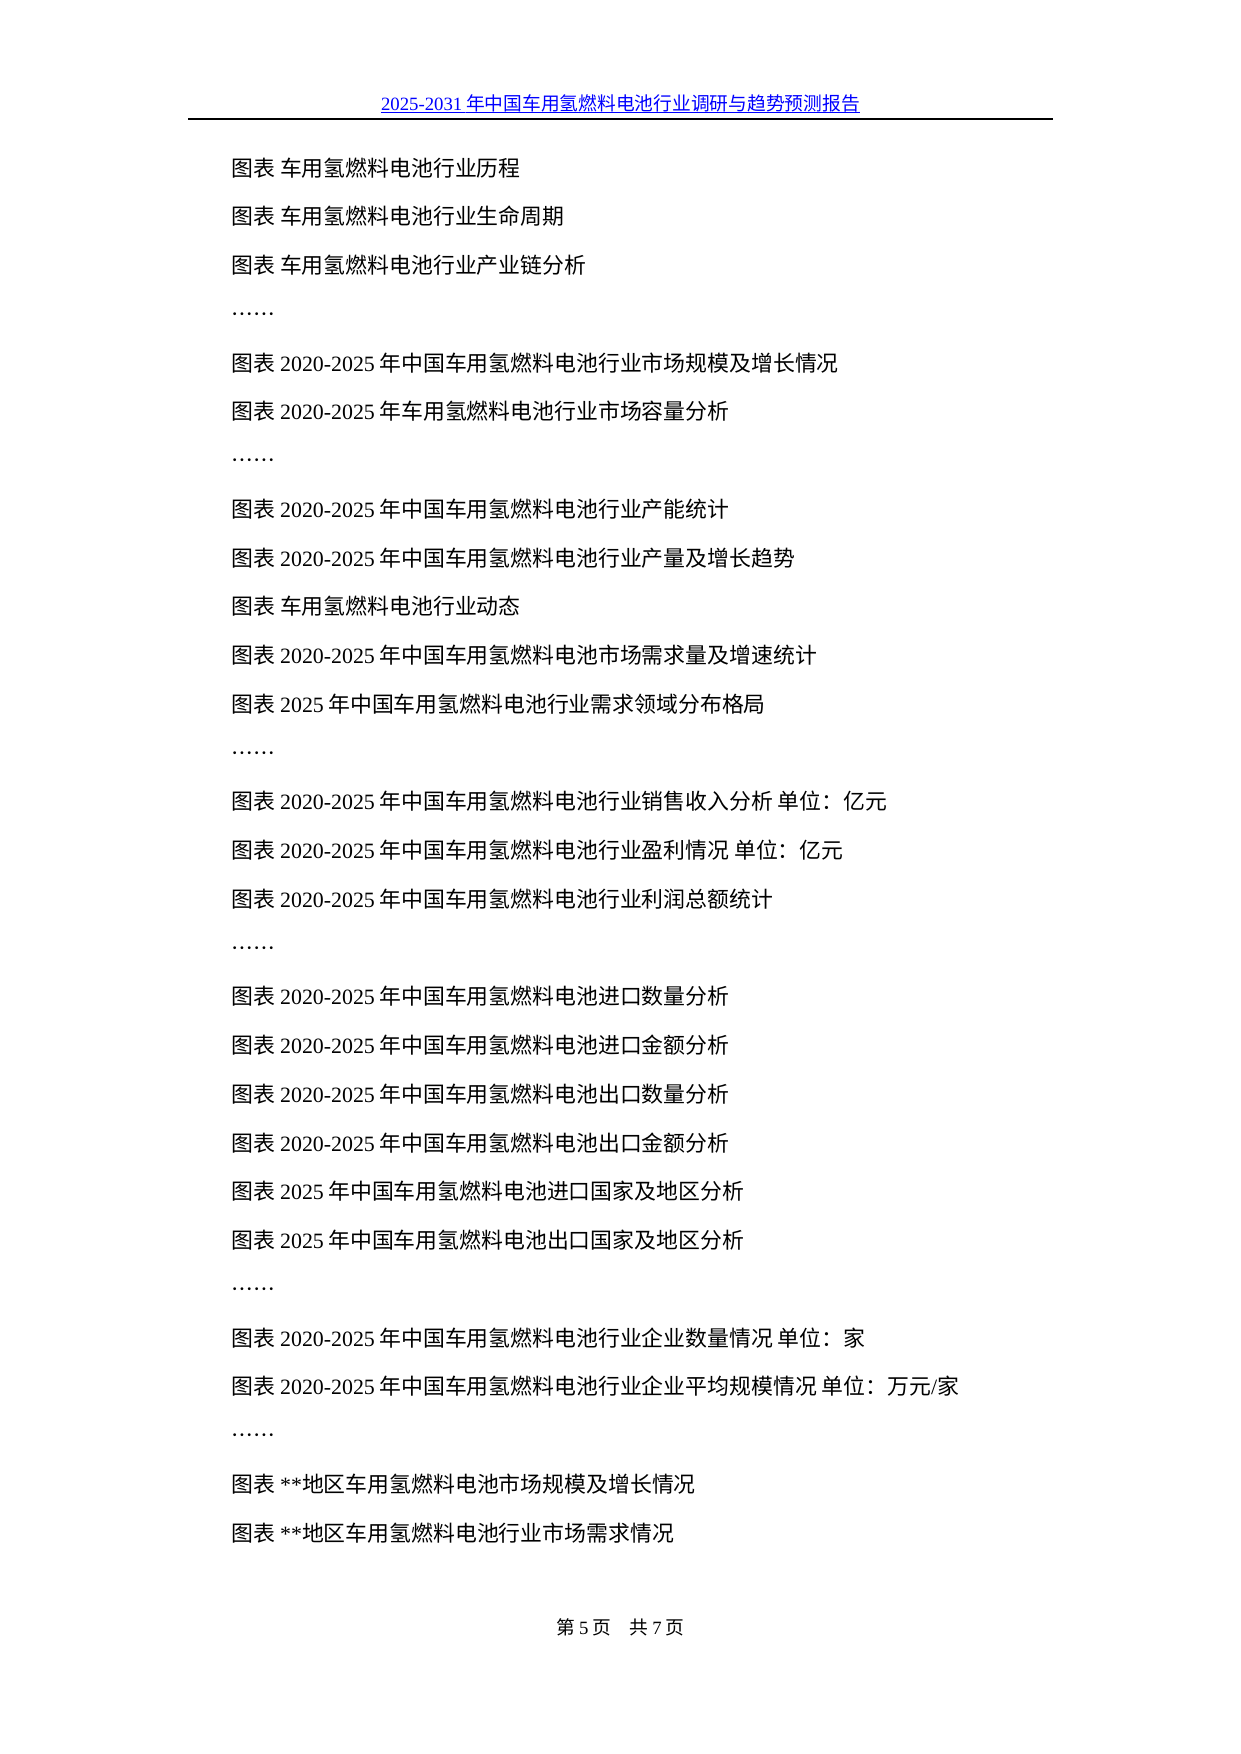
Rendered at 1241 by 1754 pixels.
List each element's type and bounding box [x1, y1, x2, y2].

text [187, 150, 1053, 1548]
